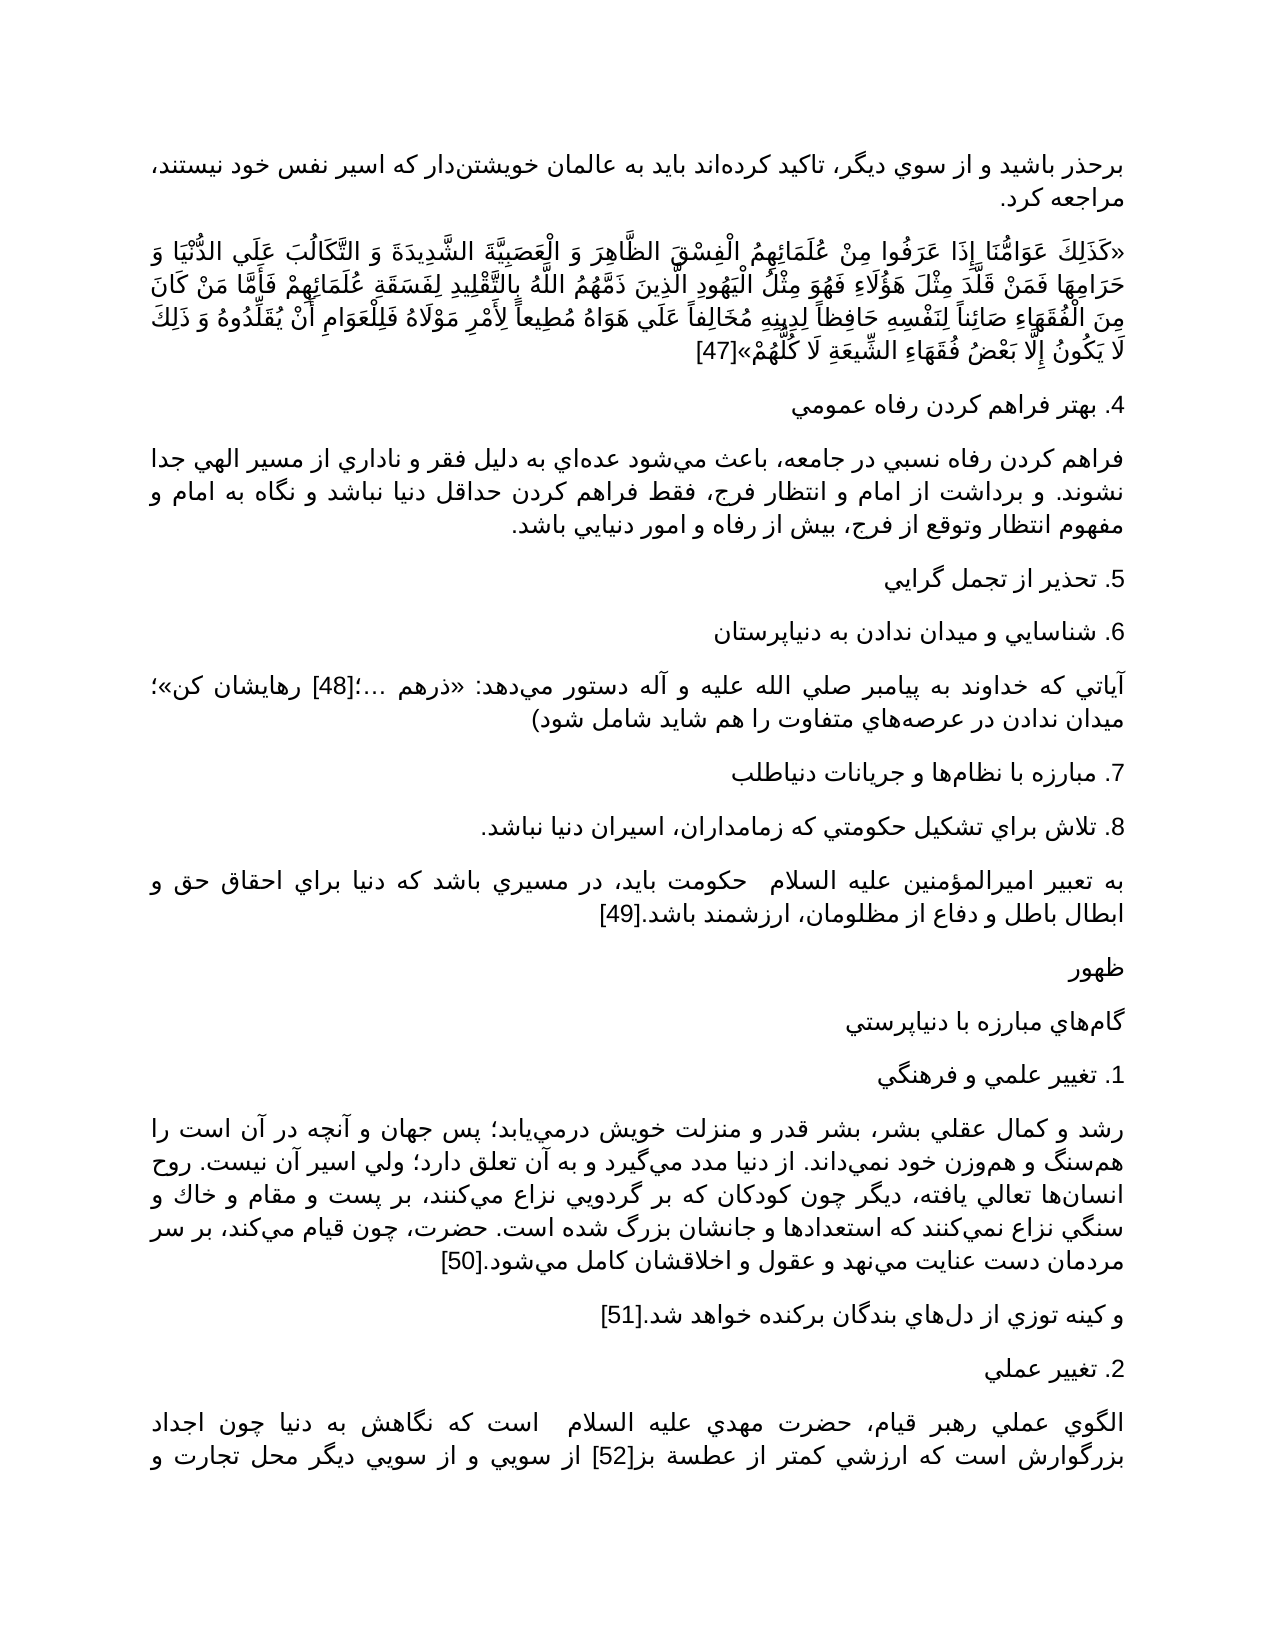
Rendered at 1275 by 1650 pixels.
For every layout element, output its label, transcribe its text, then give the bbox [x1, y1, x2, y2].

text فراهم كردن رفاه نسبي در جامعه، باعث مي‌شود عده‌اي به دليل فقر و ناداري از مسير الهي جدا نشوند. و برداشت از امام و انتظار فرج، فقط فراهم كردن حداقل دنيا نباشد و نگاه به امام و مفهوم انتظار وتوقع از فرج، بيش از رفاه و امور دنيايي باشد. [150, 444, 1125, 538]
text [150, 1408, 1125, 1470]
text «كَذَلِكَ عَوَامُّنَا إِذَا عَرَفُوا مِنْ عُلَمَائِهِمُ الْفِسْقَ الظَّاهِرَ وَ الْعَصَبِيَّةَ الشَّدِيدَةَ وَ التَّكَالُبَ عَلَي الدُّنْيَا وَ حَرَامِهَا فَمَنْ قَلَّدَ مِثْلَ هَؤُلَاءِ فَهُوَ مِثْلُ الْيَهُودِ الَّذِينَ ذَمَّهُمُ اللَّهُ بِالتَّقْلِيدِ لِفَسَقَةِ عُلَمَائِهِمْ فَأَمَّا مَنْ كَانَ مِنَ الْفُقَهَاءِ صَائِناً لِنَفْسِهِ حَافِظاً لِدِينِهِ مُخَالِفاً عَلَي هَوَاهُ مُطِيعاً لِأَمْرِ مَوْلَاهُ فَلِلْعَوَامِ أَنْ يُقَلِّدُوهُ وَ ذَلِكَ لَا يَكُونُ إِلَّا بَعْضُ فُقَهَاءِ الشِّيعَةِ لَا كُلُّهُمْ»[47] [150, 237, 1125, 365]
text گام‌هاي مبارزه با دنياپرستي [150, 1007, 1125, 1035]
text 6. شناسايي و ميدان ندادن به دنياپرستان [150, 617, 1125, 646]
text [150, 150, 1125, 212]
text رشد و كمال عقلي بشر، بشر قدر و منزلت خويش در‌مي‌يابد؛ پس جهان و آنچه در آن است را هم‌سنگ و هم‌وزن خود نمي‌داند. از دنيا مدد مي‌گيرد و به آن تعلق دارد؛ ولي اسير آن نيست. روح انسان‌ها تعالي يافته، ديگر چون كودكان كه بر گردويي نزاع مي‌كنند، بر پست و مقام و خاك و سنگي نزاع نمي‌كنند كه استعدادها و جانشان بزرگ شده است. حضرت، چون قيام مي‌کند، بر سر مردمان دست عنايت مي‌نهد و عقول و اخلاقشان کامل مي‌شود.[50] [150, 1114, 1125, 1275]
text به تعبير اميرالمؤمنين عليه السلام حكومت بايد، در مسيري باشد كه دنيا براي احقاق حق و ابطال باطل و دفاع از مظلومان، ارزشمند باشد.[49] [150, 866, 1125, 928]
text 7. مبارزه با نظام‌ها و جريانات دنياطلب [150, 758, 1125, 787]
text 5. تحذير از تجمل گرايي [150, 563, 1125, 592]
text 2. تغيير عملي [150, 1354, 1125, 1383]
text ظهور [150, 953, 1125, 981]
text 8. تلاش براي تشكيل حكومتي كه زمامداران، اسيران دنيا نباشد. [150, 812, 1125, 841]
text آياتي که خداوند به پيامبر صلي الله عليه و آله دستور مي‌دهد: «ذرهم …؛[48] رهايشان کن»؛ ميدان ندادن در عرصه‌هاي متفاوت را هم شايد شامل شود) [150, 671, 1125, 733]
text 1. تغيير علمي و فرهنگي [150, 1060, 1125, 1089]
text و کينه توزي از دل‌هاي بندگان برکنده خواهد شد.[51] [150, 1300, 1125, 1329]
text 4. بهتر فراهم كردن رفاه عمومي [150, 390, 1125, 418]
